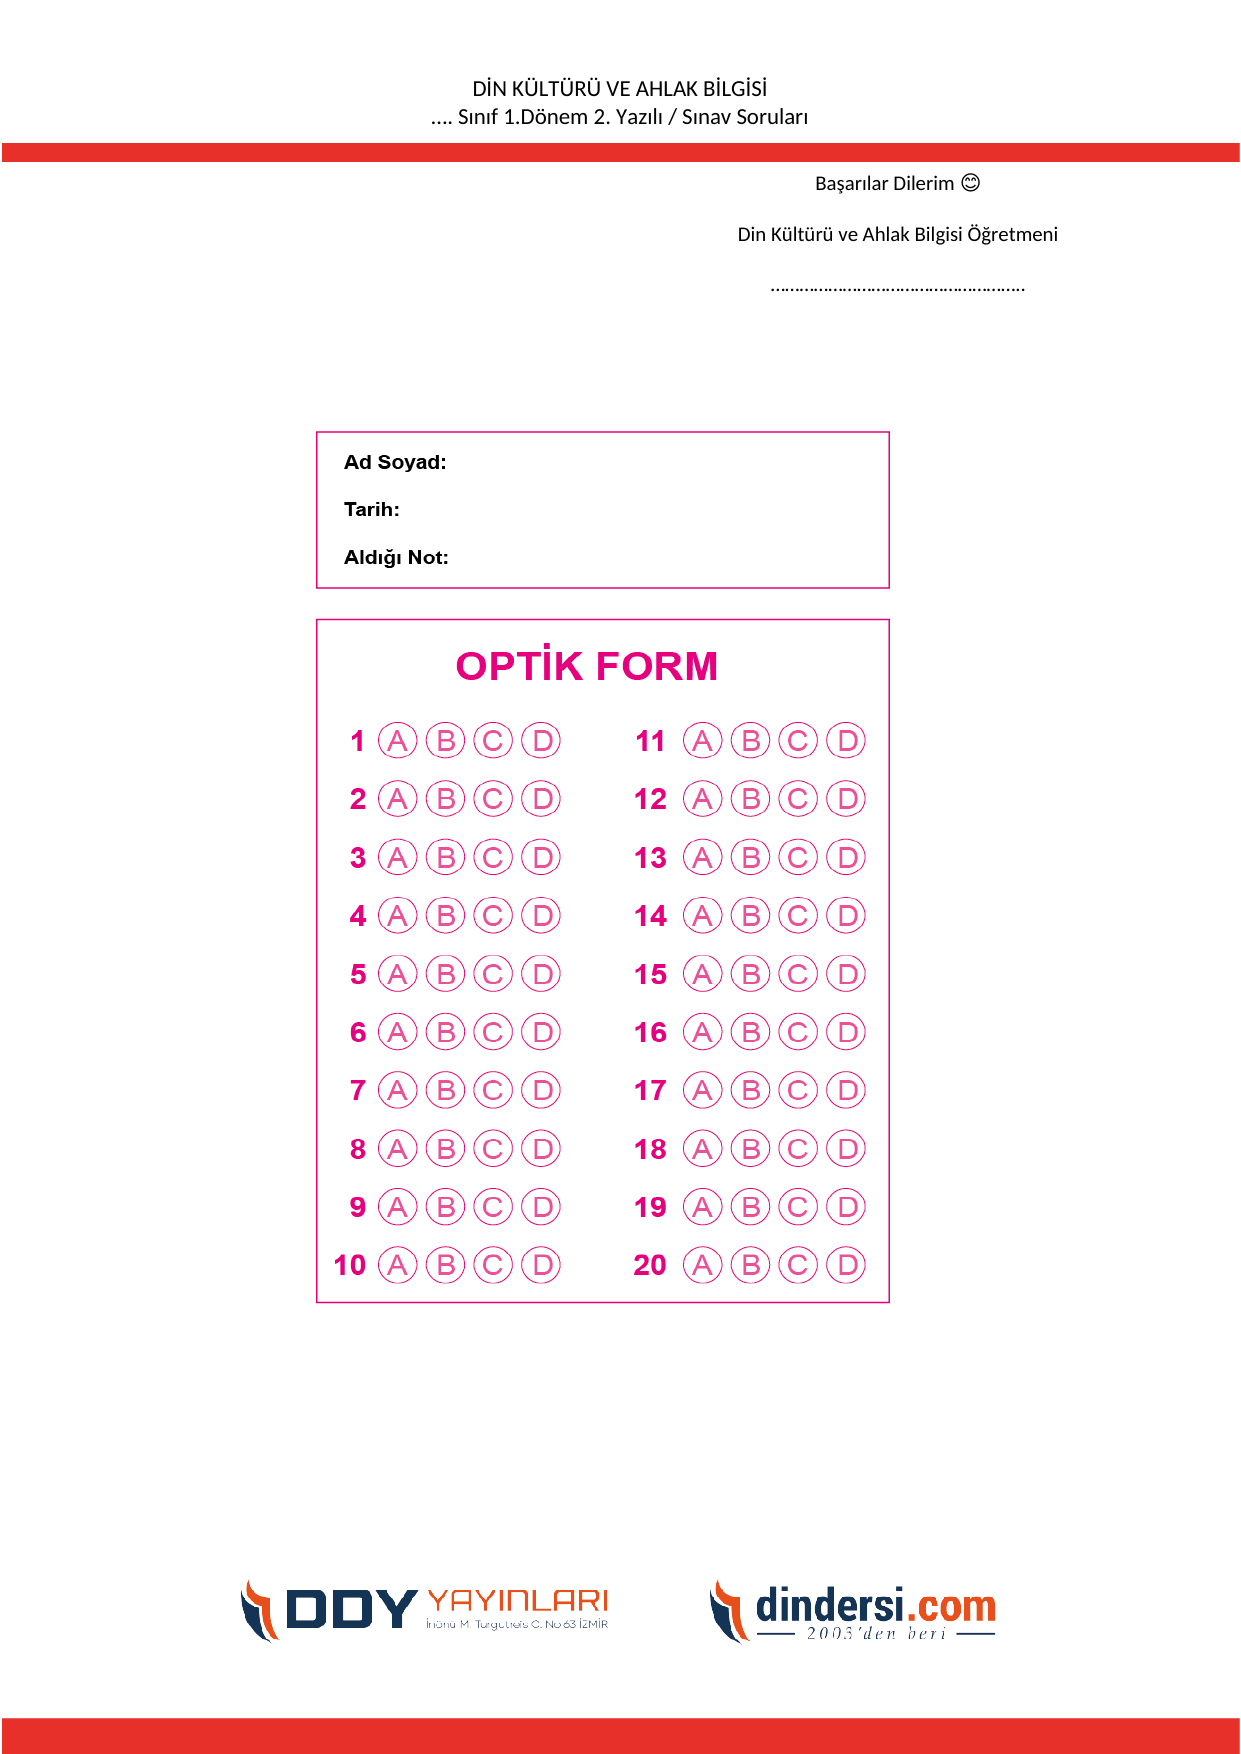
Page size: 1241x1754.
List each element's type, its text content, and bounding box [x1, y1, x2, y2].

table_header Başarılar Dilerim 😊 [630, 155, 1166, 209]
table_cell Din Kültürü ve Ahlak Bilgisi Öğretmeni [630, 209, 1166, 259]
table_cell …………………………………………….. [630, 259, 1166, 309]
picture [0, 143, 1241, 1754]
